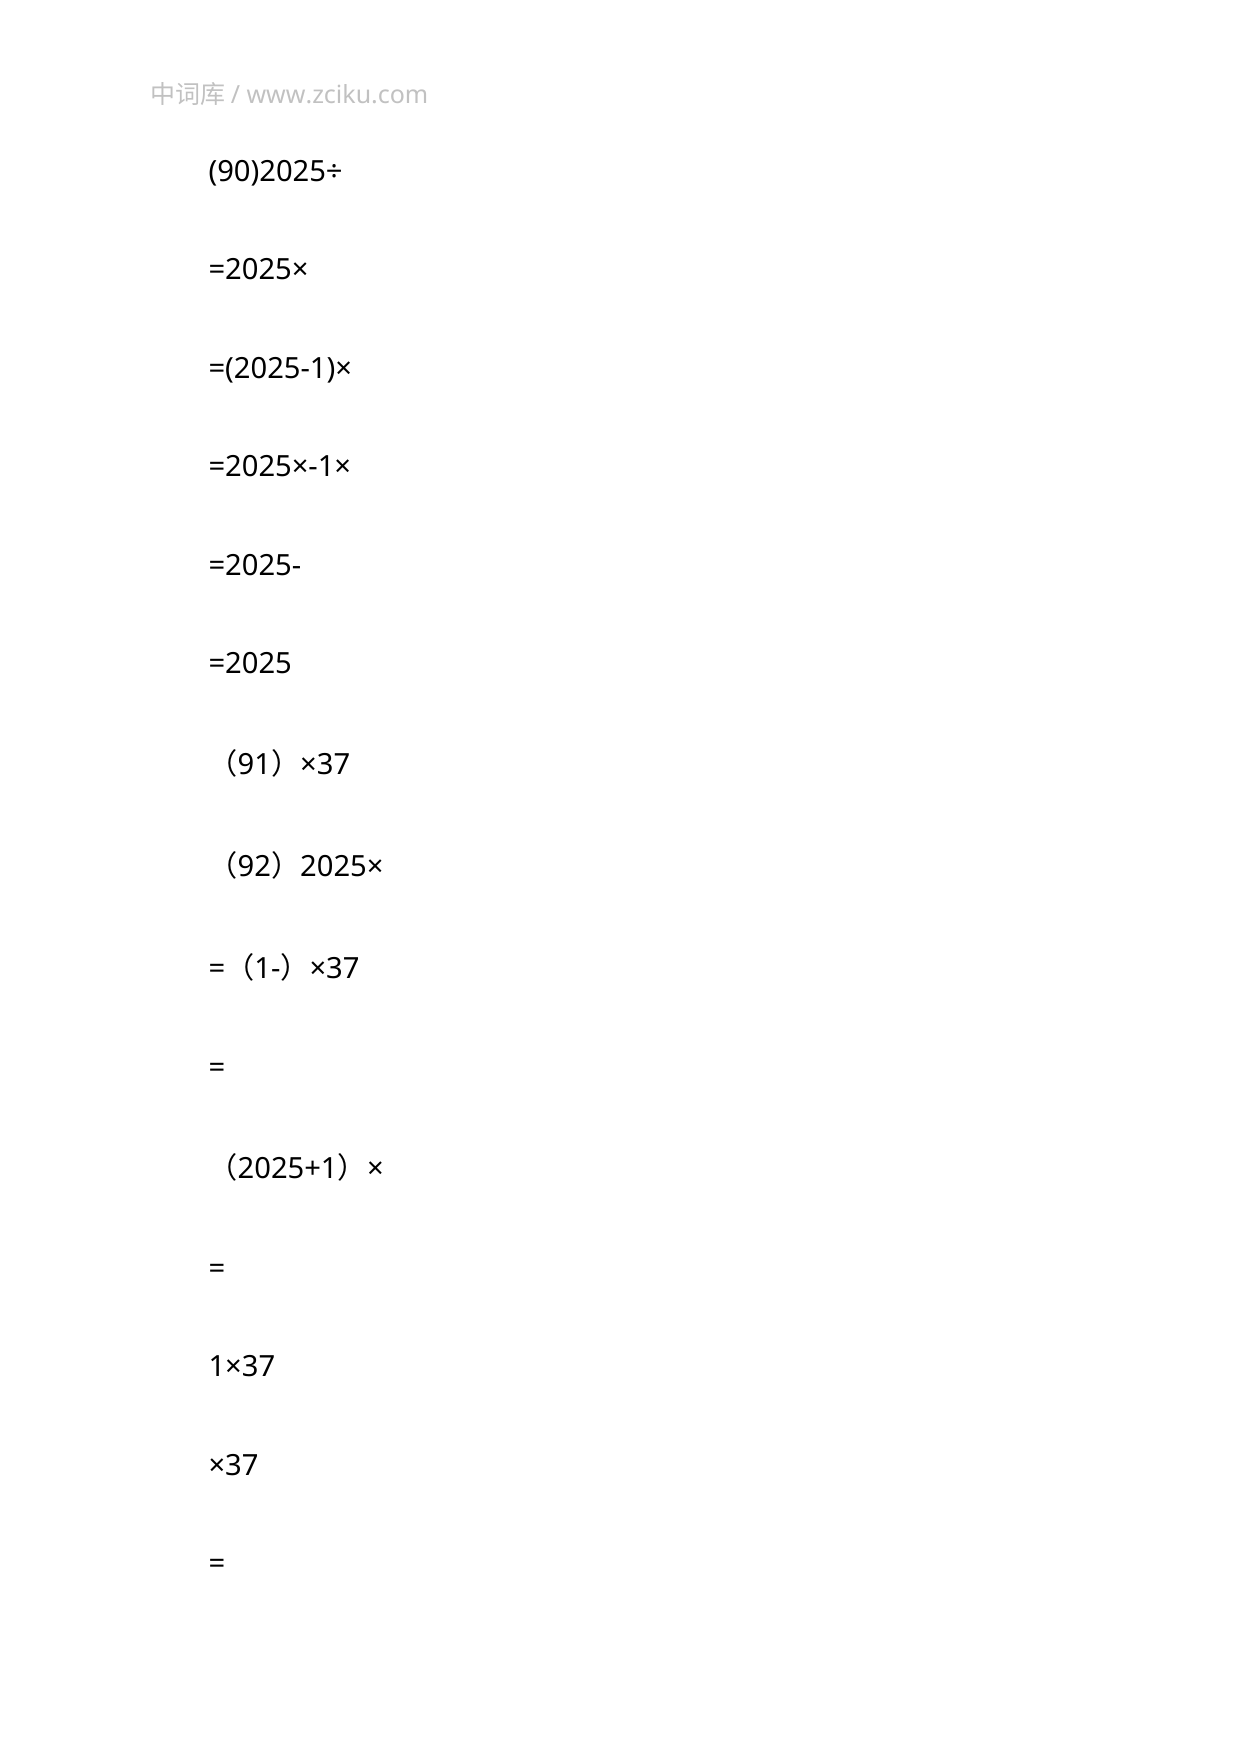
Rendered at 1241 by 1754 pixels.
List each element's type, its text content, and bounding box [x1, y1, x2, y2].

text （91）×37 [150, 741, 1090, 783]
text ×37 [150, 1444, 1090, 1483]
text =(2025-1)× [150, 347, 1090, 387]
text (90)2025÷ [150, 150, 1090, 190]
text = [150, 1247, 1090, 1287]
text =（1-）×37 [150, 944, 1090, 987]
text =2025×-1× [150, 445, 1090, 485]
text =2025- [150, 544, 1090, 583]
text =2025 [150, 642, 1090, 682]
text （92）2025× [150, 843, 1090, 885]
text = [150, 1047, 1090, 1086]
text 1×37 [150, 1345, 1090, 1385]
text = [150, 1542, 1090, 1582]
text （2025+1）× [150, 1145, 1090, 1187]
text =2025× [150, 248, 1090, 288]
